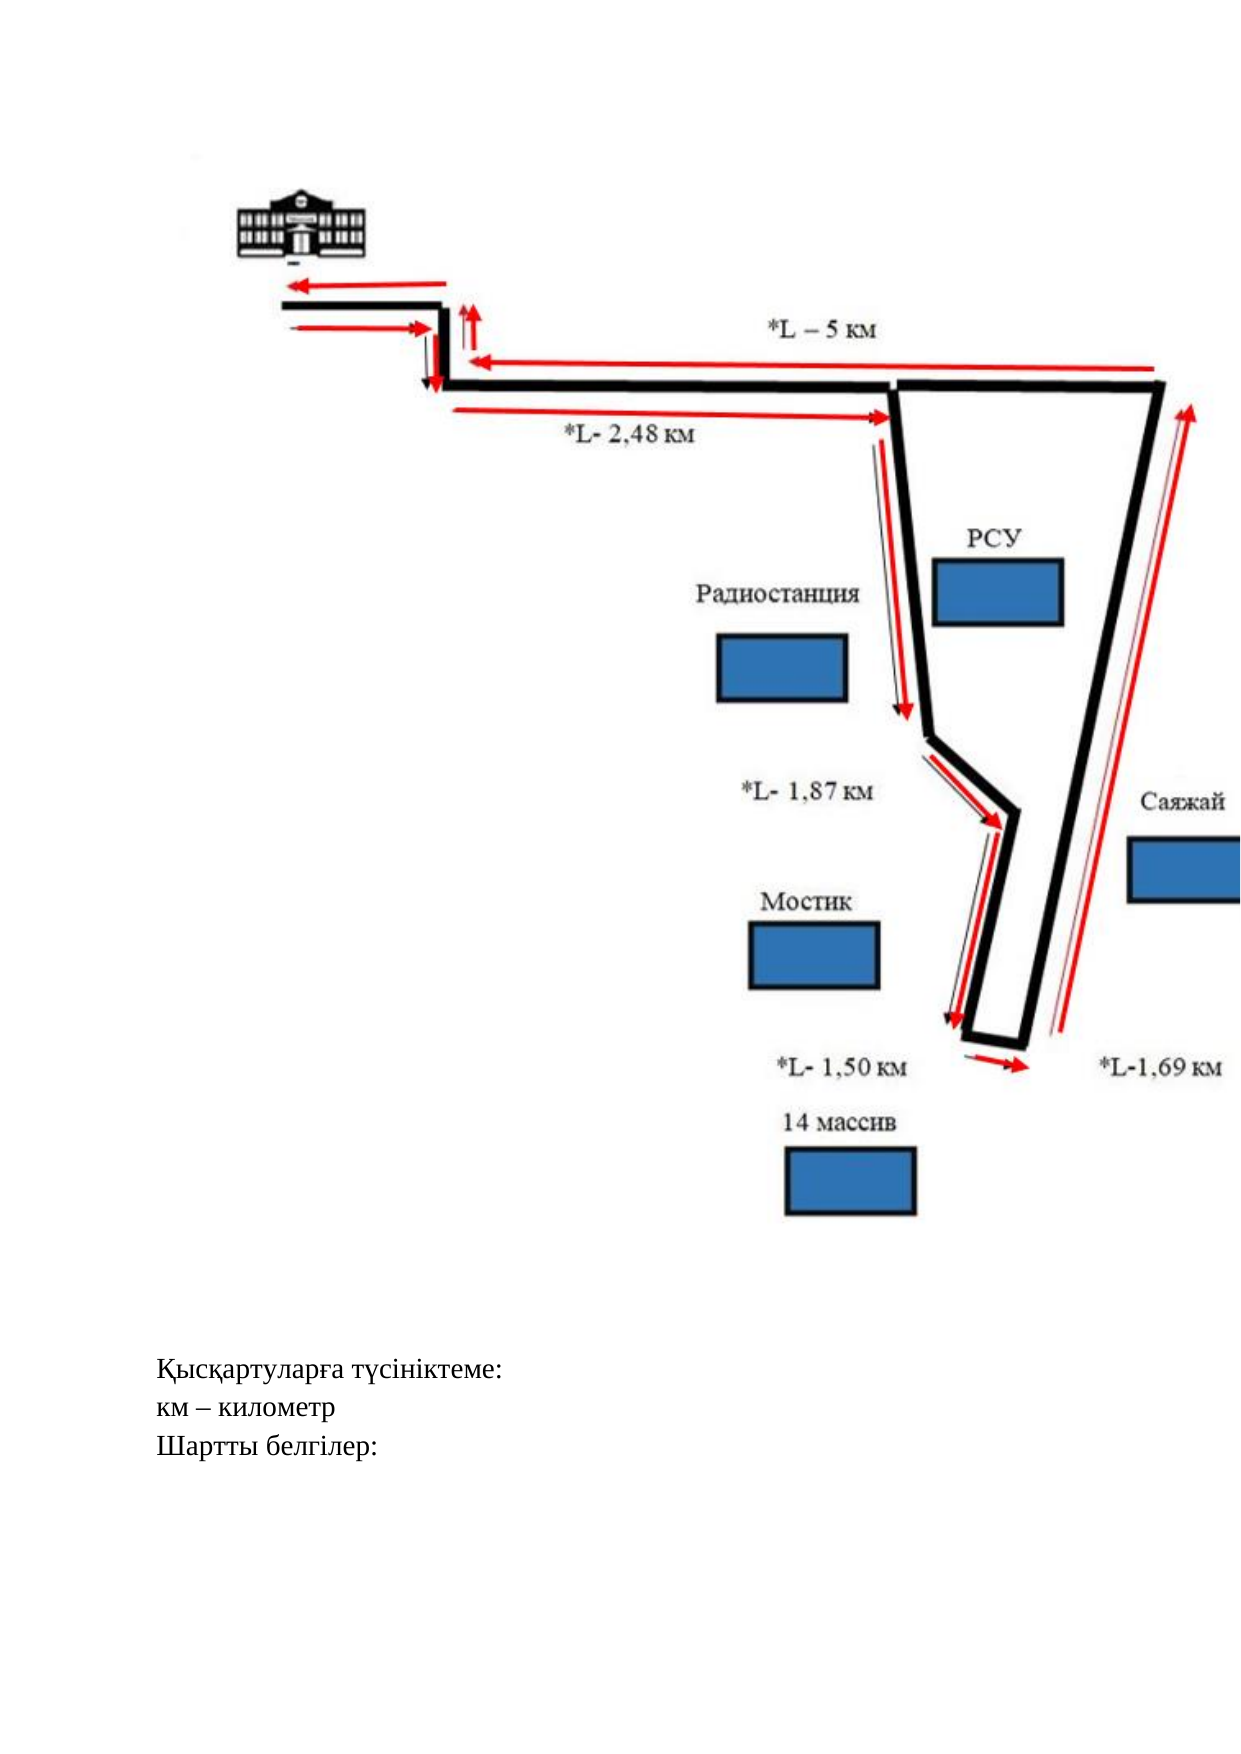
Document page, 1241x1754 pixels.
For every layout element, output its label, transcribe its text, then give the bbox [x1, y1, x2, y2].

text км – километр [112, 1389, 1128, 1423]
picture [112, 150, 1241, 1248]
text Шартты белгілер: [112, 1428, 1128, 1461]
text Қысқартуларға түсініктеме: [112, 1351, 1128, 1384]
